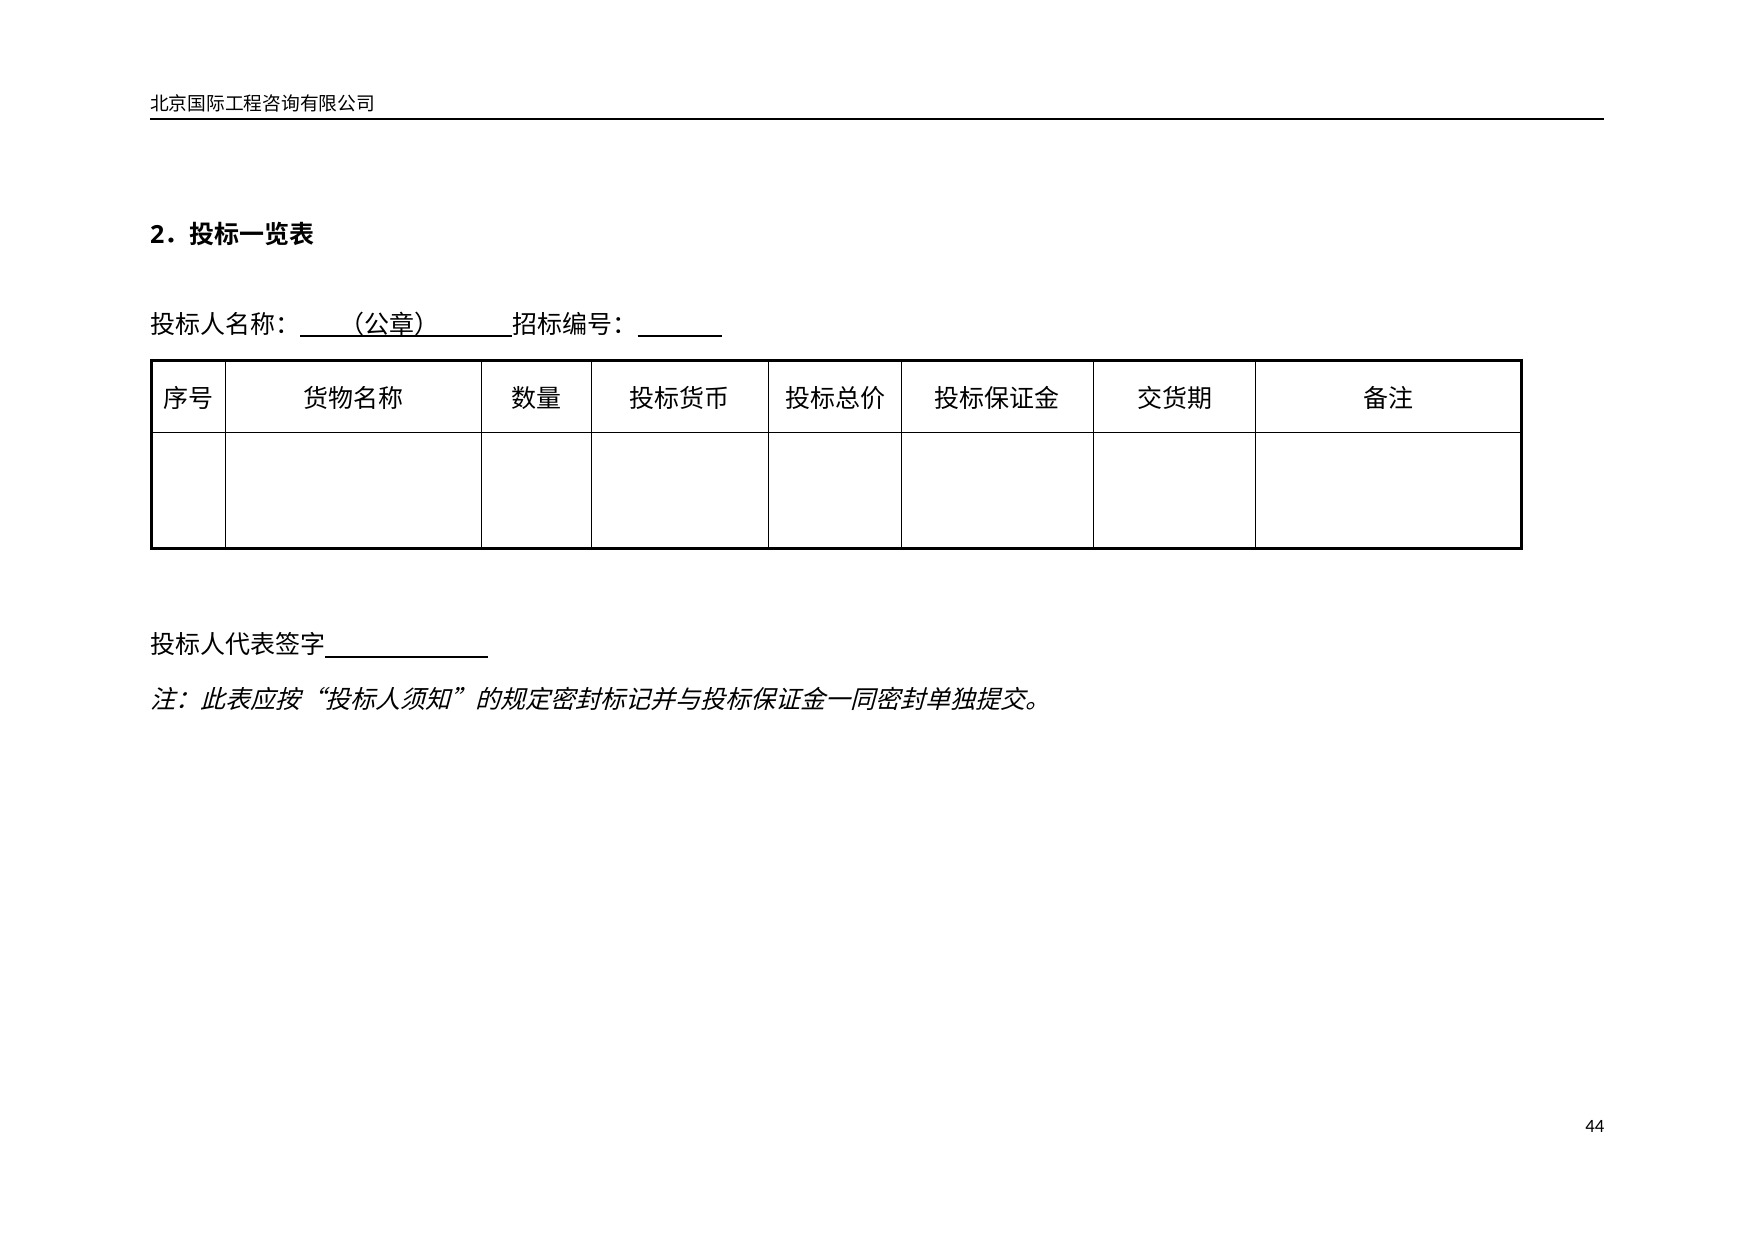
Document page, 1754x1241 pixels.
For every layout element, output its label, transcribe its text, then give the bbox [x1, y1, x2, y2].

table_header 备注 [1256, 362, 1520, 432]
table_header 投标总价 [769, 362, 901, 432]
table_header 交货期 [1094, 362, 1255, 432]
table_header 货物名称 [226, 362, 481, 432]
table_header 序号 [153, 362, 225, 432]
table_cell [226, 433, 481, 547]
table_cell [153, 433, 225, 547]
table_header 数量 [482, 362, 591, 432]
table_cell [769, 433, 901, 547]
table_header 投标保证金 [902, 362, 1093, 432]
table_header 投标货币 [592, 362, 768, 432]
table_cell [902, 433, 1093, 547]
subtitle 2．投标一览表 [150, 214, 1604, 251]
table_cell [1094, 433, 1255, 547]
text 投标人代表签字 [150, 625, 1604, 661]
text 投标人名称： （公章） 招标编号： [150, 304, 1604, 340]
table_cell [592, 433, 768, 547]
table_cell [1256, 433, 1520, 547]
table_cell [482, 433, 591, 547]
text 注：此表应按“投标人须知”的规定密封标记并与投标保证金一同密封单独提交。 [150, 679, 1604, 716]
